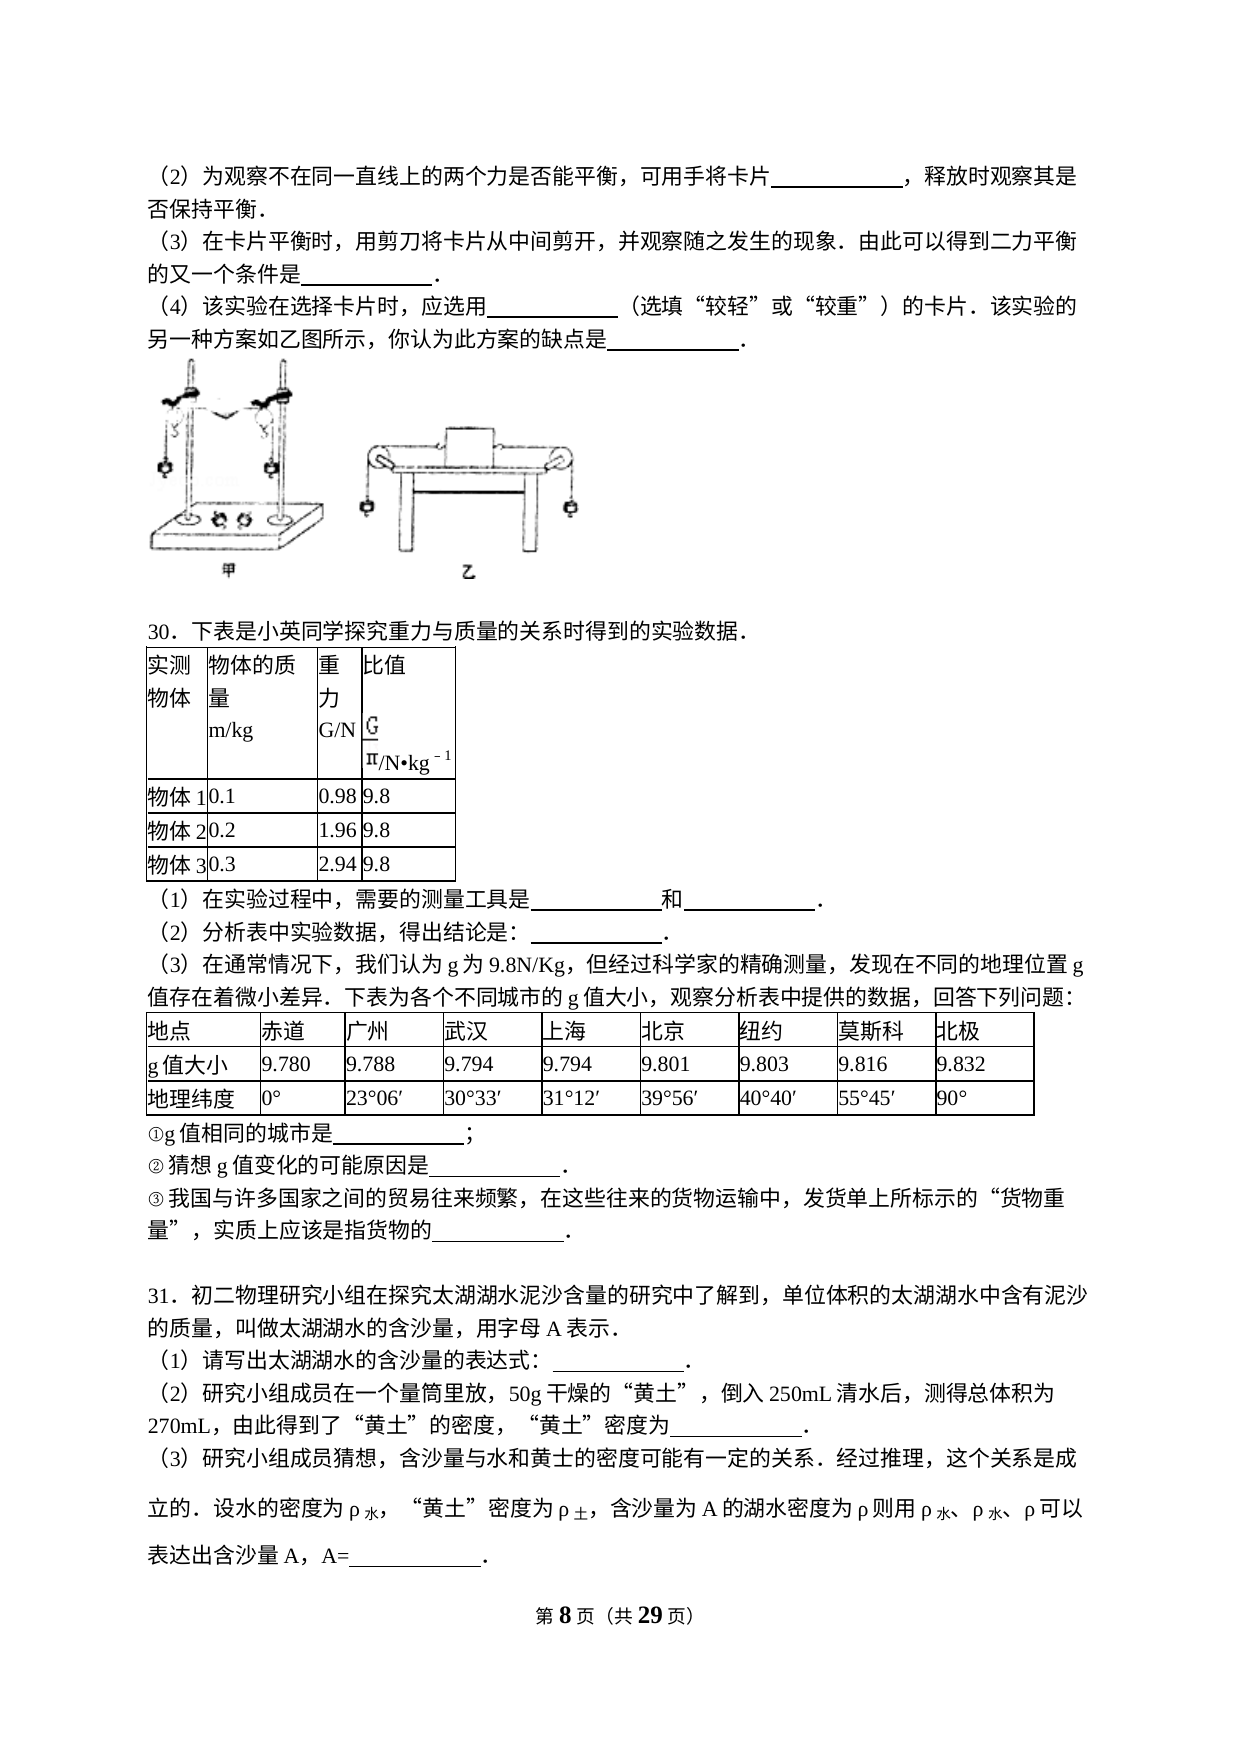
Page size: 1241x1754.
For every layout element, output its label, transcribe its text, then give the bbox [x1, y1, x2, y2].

text （3）研究小组成员猜想，含沙量与水和黄士的密度可能有一定的关系．经过推理，这个关系是成立的．设水的密度为ρ水，“黄土”密度为ρ土，含沙量为A的湖水密度为ρ则用ρ水、ρ水、ρ可以表达出含沙量A，A= ． [148, 1441, 1093, 1571]
table_cell 地理纬度 [147, 1081, 260, 1114]
picture [362, 713, 379, 768]
text （3）在卡片平衡时，用剪刀将卡片从中间剪开，并观察随之发生的现象．由此可以得到二力平衡的又一个条件是 ． [148, 224, 1093, 289]
text 30．下表是小英同学探究重力与质量的关系时得到的实验数据． [148, 614, 1093, 646]
text ①g值相同的城市是 ； [148, 1116, 1093, 1148]
text （2）研究小组成员在一个量筒里放，50g干燥的“黄土”，倒入250mL清水后，测得总体积为270mL，由此得到了“黄土”的密度，“黄土”密度为 ． [148, 1376, 1093, 1441]
table_header 地点 [147, 1013, 260, 1046]
table_cell 9.788 [346, 1047, 443, 1080]
table_cell 9.780 [261, 1047, 344, 1080]
table_cell 2.94 [318, 848, 361, 880]
table_cell 物体3 [147, 847, 207, 880]
table_header 莫斯科 [838, 1013, 935, 1046]
text （1）在实验过程中，需要的测量工具是 和 ． [148, 882, 1093, 914]
table_cell g值大小 [147, 1047, 260, 1080]
table_cell 物体1 [147, 779, 207, 812]
text （3）在通常情况下，我们认为g为9.8N/Kg，但经过科学家的精确测量，发现在不同的地理位置g值存在着微小差异．下表为各个不同城市的g值大小，观察分析表中提供的数据，回答下列问题： [148, 947, 1093, 1012]
table_header 实测 物体 [147, 648, 207, 778]
table_cell 9.794 [444, 1047, 541, 1080]
table_header 物体的质量 m/kg [208, 648, 317, 778]
table_header 上海 [543, 1013, 640, 1046]
table_cell 9.8 [363, 848, 455, 880]
table_header 广州 [346, 1013, 443, 1046]
table_cell 9.832 [937, 1047, 1033, 1080]
picture [147, 356, 579, 579]
table_header 北极 [937, 1013, 1033, 1046]
table_cell 0.3 [208, 848, 317, 880]
table_header 赤道 [261, 1013, 344, 1046]
text （2）分析表中实验数据，得出结论是： ． [148, 914, 1093, 947]
table_cell 0.2 [208, 814, 317, 846]
table_cell 30°33′ [444, 1082, 541, 1114]
table_header 纽约 [740, 1013, 837, 1046]
text ③我国与许多国家之间的贸易往来频繁，在这些往来的货物运输中，发货单上所标示的“货物重量”，实质上应该是指货物的 ． [148, 1181, 1093, 1246]
table_cell 物体2 [147, 813, 207, 846]
table_header 比值 /N•kg﹣1 [363, 648, 455, 778]
table_cell 9.816 [838, 1047, 935, 1080]
text ②猜想g值变化的可能原因是 ． [148, 1148, 1093, 1181]
table_cell 55°45′ [838, 1082, 935, 1114]
text （4）该实验在选择卡片时，应选用 （选填“较轻”或“较重”）的卡片．该实验的另一种方案如乙图所示，你认为此方案的缺点是 ． [148, 289, 1093, 354]
table_cell 9.8 [363, 814, 455, 846]
text （1）请写出太湖湖水的含沙量的表达式： ． [148, 1343, 1093, 1376]
text （2）为观察不在同一直线上的两个力是否能平衡，可用手将卡片 ，释放时观察其是否保持平衡． [148, 159, 1093, 224]
table_cell 40°40′ [740, 1082, 837, 1114]
table_cell 39°56′ [641, 1082, 738, 1114]
table_cell 1.96 [318, 814, 361, 846]
table_cell 9.794 [543, 1047, 640, 1080]
table_cell 23°06′ [346, 1082, 443, 1114]
text 31．初二物理研究小组在探究太湖湖水泥沙含量的研究中了解到，单位体积的太湖湖水中含有泥沙的质量，叫做太湖湖水的含沙量，用字母A表示． [148, 1278, 1093, 1343]
table_cell 31°12′ [543, 1082, 640, 1114]
table_cell 9.803 [740, 1047, 837, 1080]
table_cell 90° [937, 1082, 1033, 1114]
table_cell 0.1 [208, 780, 317, 812]
table_cell 0° [261, 1082, 344, 1114]
table_header 重力 G/N [318, 648, 361, 778]
table_cell 9.8 [363, 780, 455, 812]
table_cell 9.801 [641, 1047, 738, 1080]
table_header 武汉 [444, 1013, 541, 1046]
table_cell 0.98 [318, 780, 361, 812]
table_header 北京 [641, 1013, 738, 1046]
